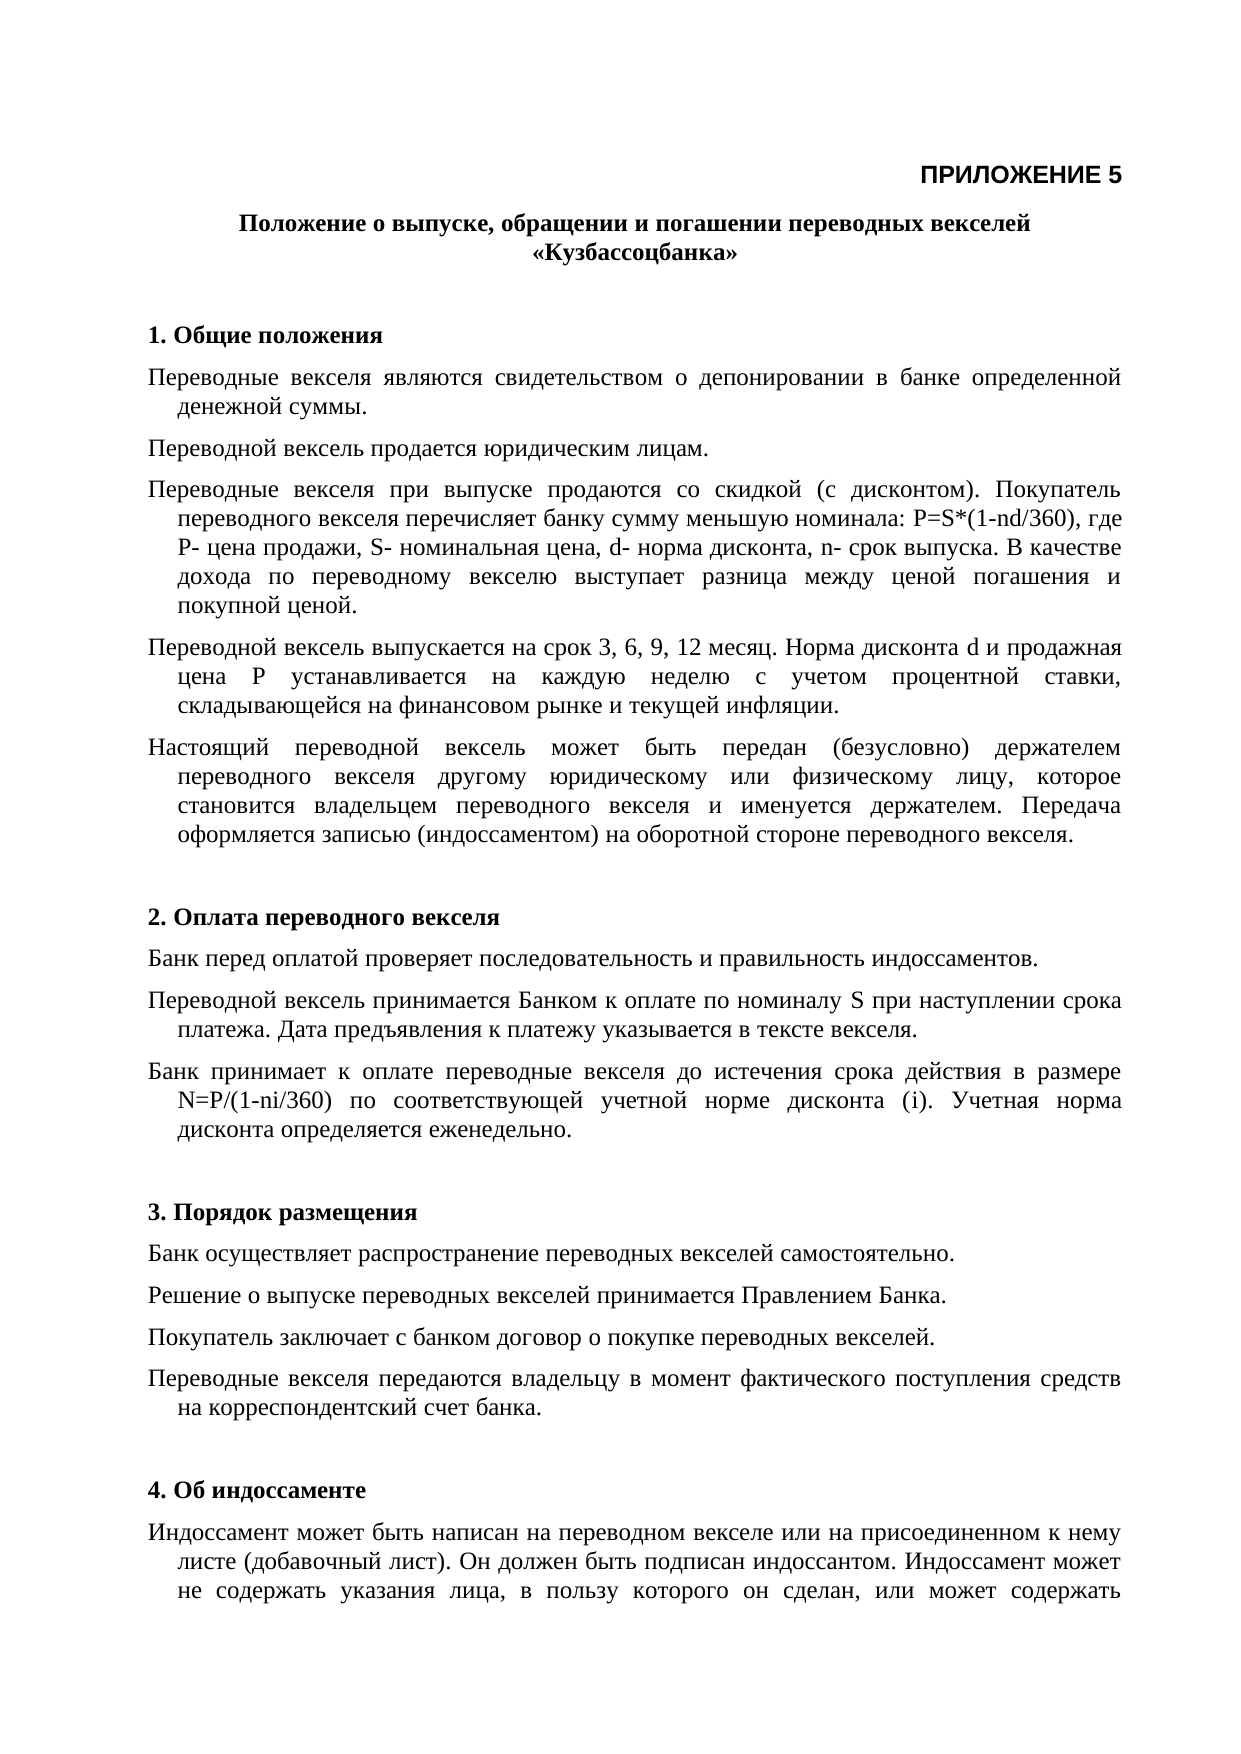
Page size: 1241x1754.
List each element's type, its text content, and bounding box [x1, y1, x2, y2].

text Переводной вексель продается юридическим лицам. [148, 432, 1122, 461]
text Банк осуществляет распространение переводных векселей самостоятельно. [148, 1238, 1122, 1267]
text Положение о выпуске, обращении и погашении переводных векселей «Кузбассоцбанка» [148, 208, 1122, 266]
text Решение о выпуске переводных векселей принимается Правлением Банка. [148, 1280, 1122, 1309]
text 4. Об индоссаменте [148, 1475, 1122, 1504]
text Покупатель заключает с банком договор о покупке переводных векселей. [148, 1321, 1122, 1351]
text Банк перед оплатой проверяет последовательность и правильность индоссаментов. [148, 943, 1122, 972]
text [148, 1517, 1122, 1604]
subtitle ПРИЛОЖЕНИЕ 5 [148, 160, 1122, 189]
text Настоящий переводной вексель может быть передан (безусловно) держателем переводного векселя другому юридическому или физическому лицу, которое становится владельцем переводного векселя и именуется держателем. Передача оформляется записью (индоссаментом) на оборотной стороне переводного векселя. [148, 731, 1122, 848]
text Переводные векселя являются свидетельством о депонировании в банке определенной денежной суммы. [148, 362, 1122, 420]
text 1. Общие положения [148, 320, 1122, 349]
text 2. Оплата переводного векселя [148, 902, 1122, 931]
text Переводные векселя при выпуске продаются со скидкой (с дисконтом). Покупатель переводного векселя перечисляет банку сумму меньшую номинала: P=S*(1-nd/360), где P- цена продажи, S- номинальная цена, d- норма дисконта, n- срок выпуска. В качестве дохода по переводному векселю выступает разница между ценой погашения и покупной ценой. [148, 474, 1122, 619]
text Переводные векселя передаются владельцу в момент фактического поступления средств на корреспондентский счет банка. [148, 1363, 1122, 1421]
text Банк принимает к оплате переводные векселя до истечения срока действия в размере N=P/(1-ni/360) по соответствующей учетной норме дисконта (i). Учетная норма дисконта определяется еженедельно. [148, 1056, 1122, 1143]
text Переводной вексель выпускается на срок 3, 6, 9, 12 месяц. Норма дисконта d и продажная цена P устанавливается на каждую неделю с учетом процентной ставки, складывающейся на финансовом рынке и текущей инфляции. [148, 632, 1122, 719]
text 3. Порядок размещения [148, 1197, 1122, 1226]
text Переводной вексель принимается Банком к оплате по номиналу S при наступлении срока платежа. Дата предъявления к платежу указывается в тексте векселя. [148, 985, 1122, 1043]
